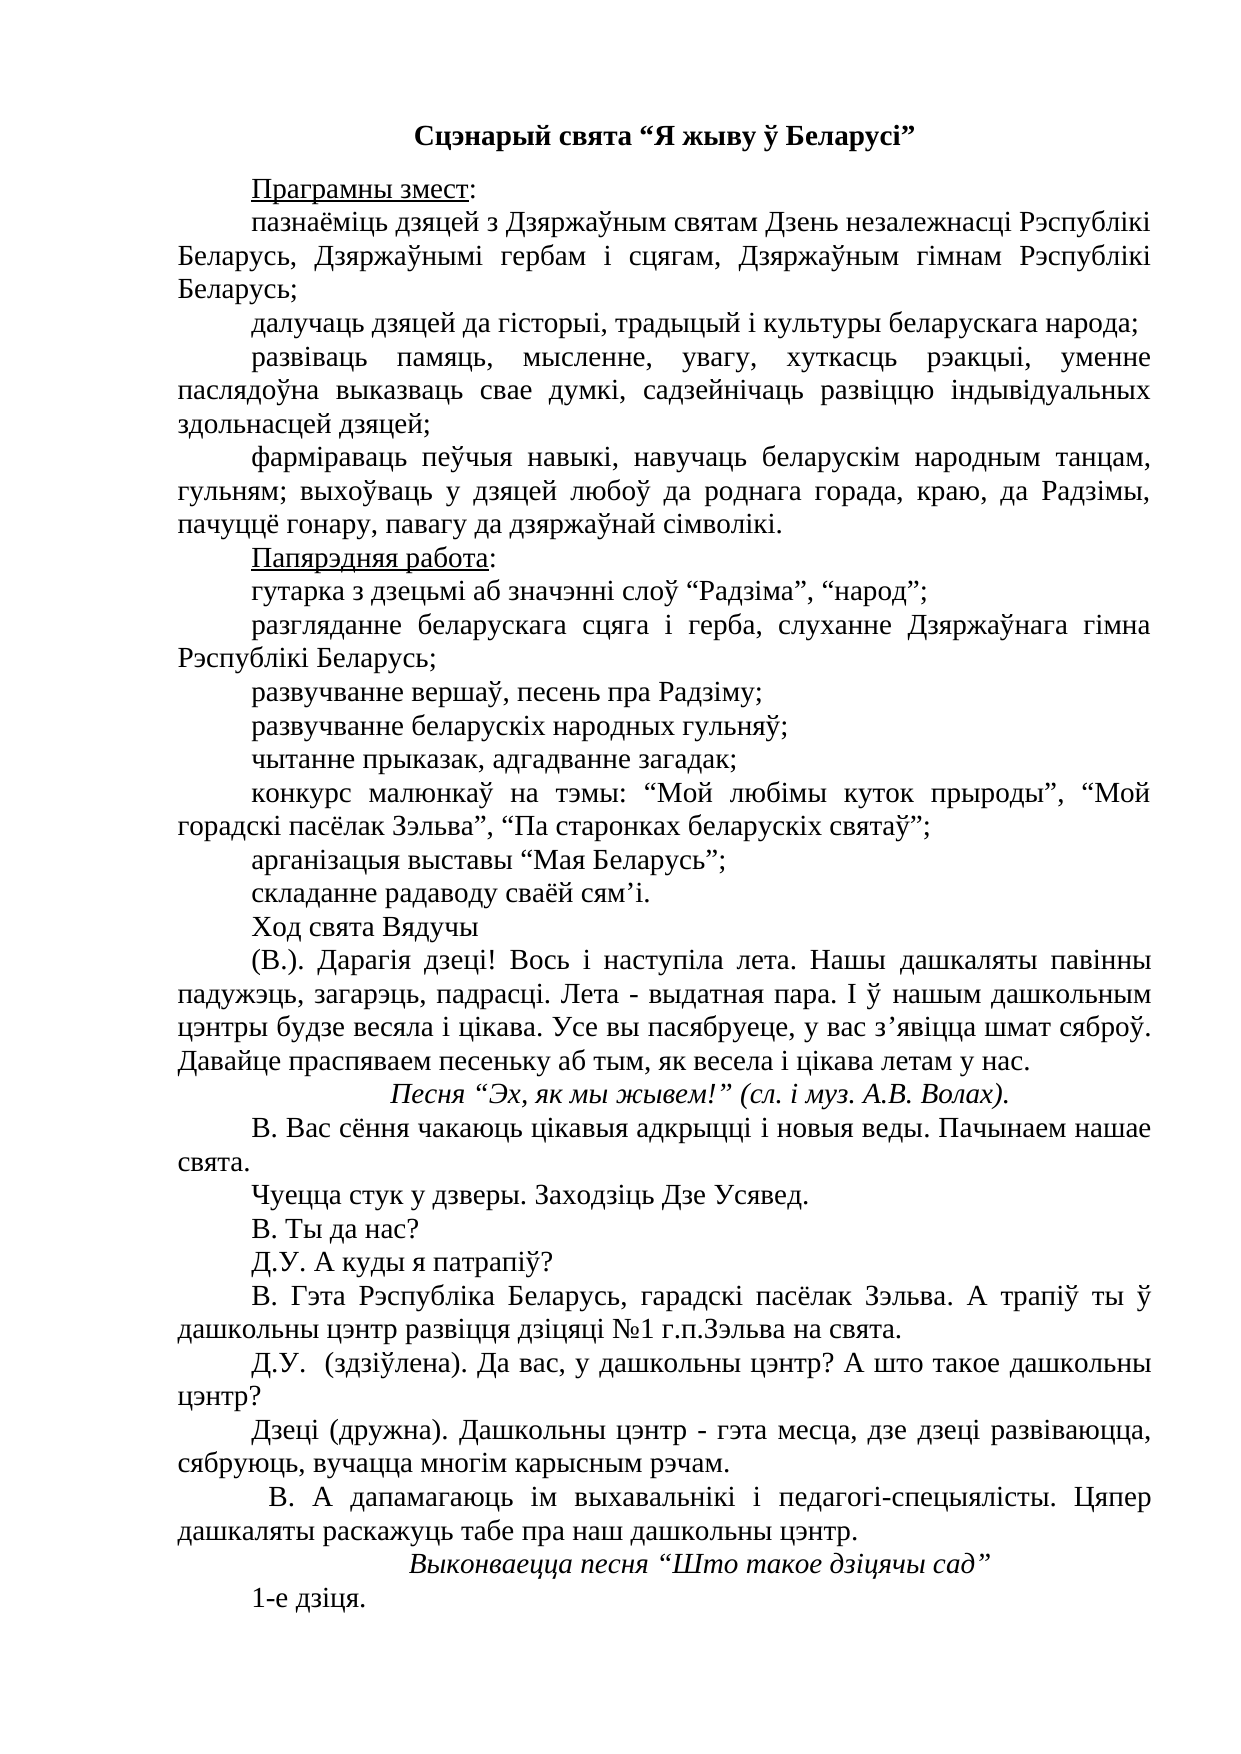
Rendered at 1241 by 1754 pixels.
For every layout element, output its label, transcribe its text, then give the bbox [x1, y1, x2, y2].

text (В.). Дарагія дзеці! Вось і наступіла лета. Нашы дашкаляты павінны падужэць, загарэць, падрасці. Лета - выдатная пара. І ў нашым дашкольным цэнтры будзе весяла і цікава. Усе вы пасябруеце, у вас з’явіцца шмат сяброў. Давайце праспяваем песеньку аб тым, як весела і цікава летам у нас. [177, 942, 1152, 1077]
text Папярэдняя работа: [177, 540, 1152, 573]
text пазнаёміць дзяцей з Дзяржаўным святам Дзень незалежнасці Рэспублікі Беларусь, Дзяржаўнымі гербам і сцягам, Дзяржаўным гімнам Рэспублікі Беларусь; [177, 204, 1152, 305]
text разгляданне беларускага сцяга і герба, слуханне Дзяржаўнага гімна Рэспублікі Беларусь; [177, 607, 1152, 674]
text Д.У. (здзіўлена). Да вас, у дашкольны цэнтр? А што такое дашкольны цэнтр? [177, 1345, 1152, 1412]
text Выконваецца песня “Што такое дзіцячы сад” [177, 1546, 1152, 1580]
text конкурс малюнкаў на тэмы: “Мой любімы куток прыроды”, “Мой горадскі пасёлак Зэльва”, “Па старонках беларускіх святаў”; [177, 775, 1152, 842]
text Ход свята Вядучы [177, 909, 1152, 942]
text Дзеці (дружна). Дашкольны цэнтр - гэта месца, дзе дзеці развіваюцца, сябруюць, вучацца многім карысным рэчам. [177, 1412, 1152, 1479]
text В. Гэта Рэспубліка Беларусь, гарадскі пасёлак Зэльва. А трапіў ты ў дашкольны цэнтр развіцця дзіцяці №1 г.п.Зэльва на свята. [177, 1278, 1152, 1345]
text В. Ты да нас? [177, 1211, 1152, 1244]
text чытанне прыказак, адгадванне загадак; [177, 741, 1152, 775]
text фарміраваць пеўчыя навыкі, навучаць беларускім народным танцам, гульням; выхоўваць у дзяцей любоў да роднага горада, краю, да Радзімы, пачуццё гонару, павагу да дзяржаўнай сімволікі. [177, 439, 1152, 540]
text Праграмны змест: [177, 171, 1152, 204]
text гутарка з дзецьмі аб значэнні слоў “Радзіма”, “народ”; [177, 573, 1152, 607]
text В. Вас сёння чакаюць цікавыя адкрыцці і новыя веды. Пачынаем нашае свята. [177, 1110, 1152, 1177]
text развіваць памяць, мысленне, увагу, хуткасць рэакцыі, уменне паслядоўна выказваць свае думкі, садзейнічаць развіццю індывідуальных здольнасцей дзяцей; [177, 339, 1152, 439]
text Песня “Эх, ​​як мы жывем!” (сл. і муз. А.В. Волах). [177, 1077, 1152, 1110]
text развучванне вершаў, песень пра Радзіму; [177, 674, 1152, 708]
text арганізацыя выставы “Мая Беларусь”; [177, 842, 1152, 875]
text далучаць дзяцей да гісторыі, традыцый і культуры беларускага народа; [177, 305, 1152, 339]
text 1-е дзіця. [177, 1580, 1152, 1613]
text В. А дапамагаюць ім выхавальнікі і педагогі-спецыялісты. Цяпер дашкаляты раскажуць табе пра наш дашкольны цэнтр. [177, 1479, 1152, 1546]
text Чуецца стук у дзверы. Заходзіць Дзе Усявед. [177, 1177, 1152, 1211]
text складанне радаводу сваёй сям’і. [177, 875, 1152, 909]
text Д.У. А куды я патрапіў? [177, 1244, 1152, 1278]
text развучванне беларускіх народных гульняў; [177, 708, 1152, 741]
text Сцэнарый свята “Я жыву ў Беларусі” [177, 118, 1152, 152]
